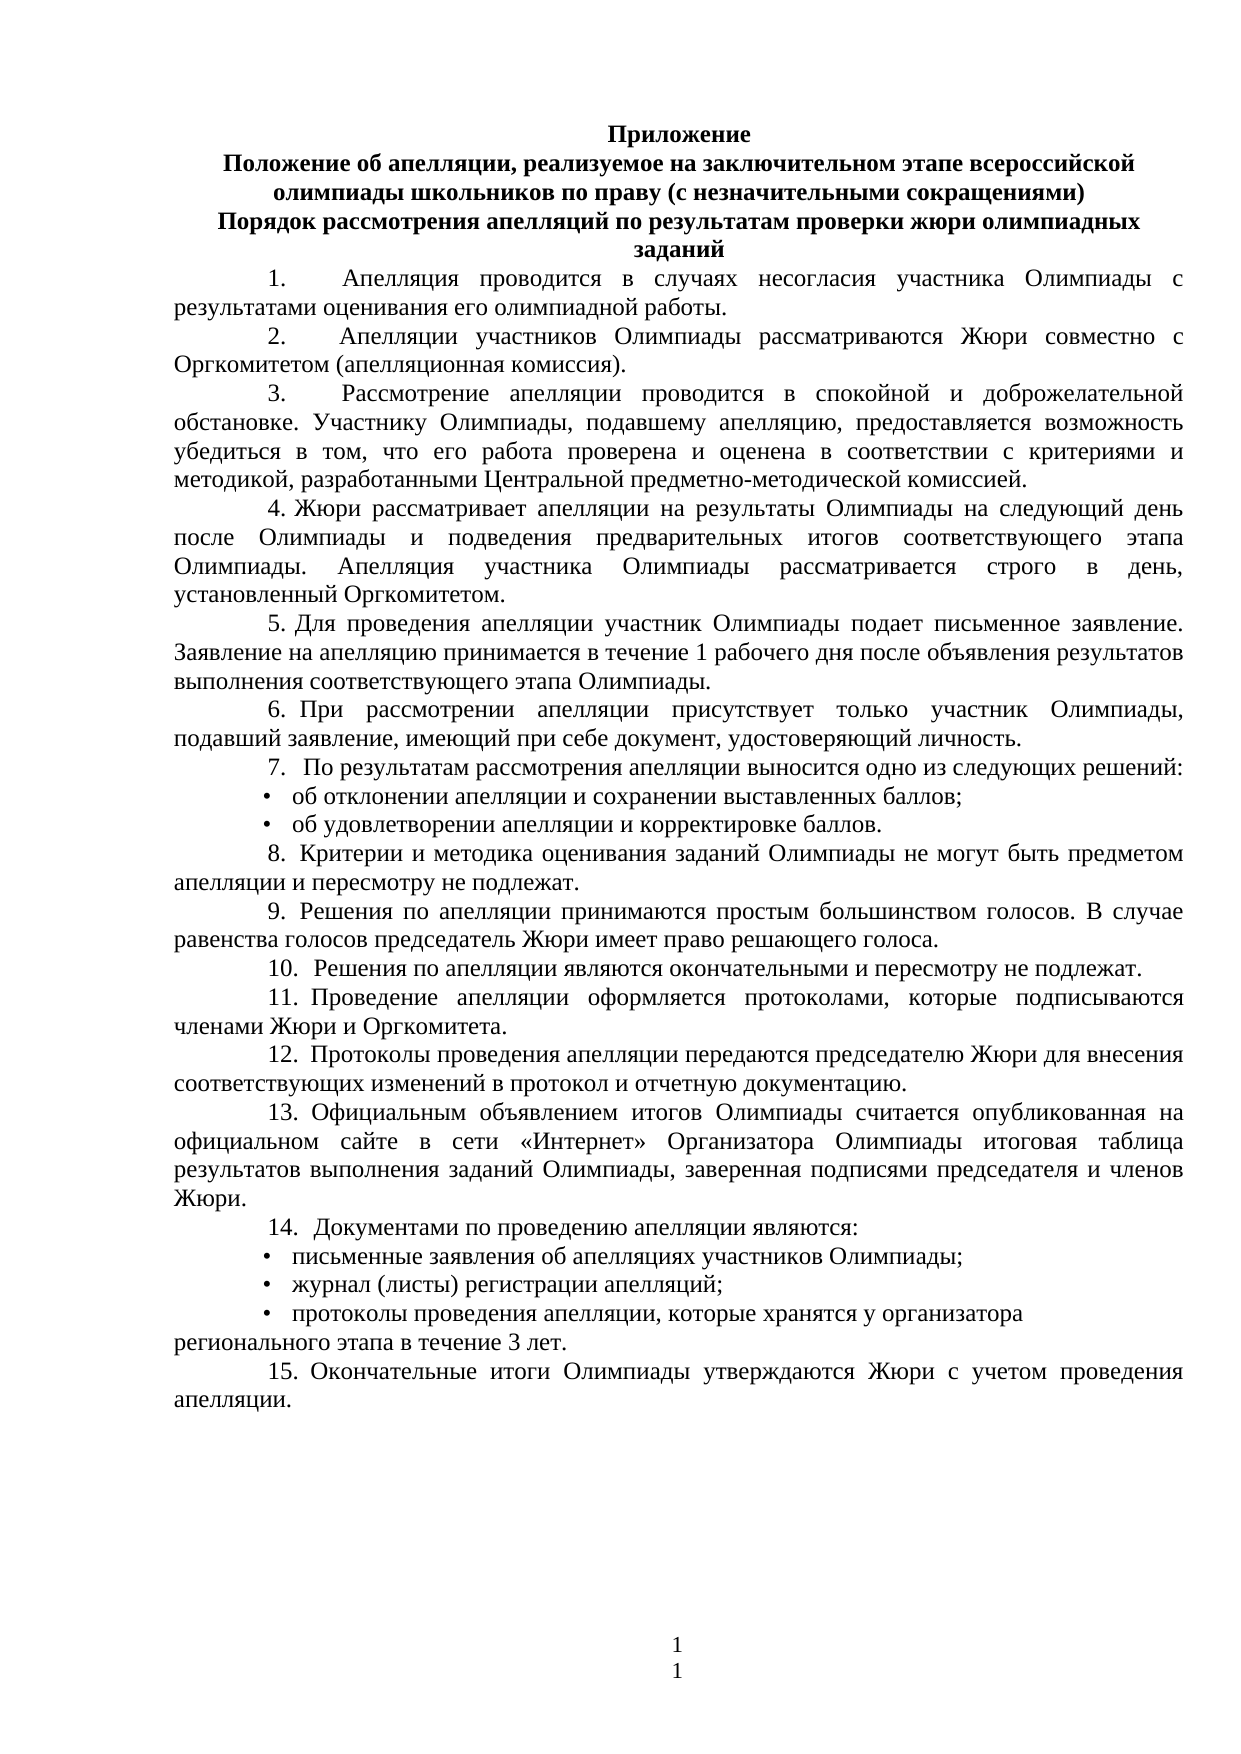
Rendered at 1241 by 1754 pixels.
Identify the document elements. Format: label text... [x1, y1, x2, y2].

list Официальным объявлением итогов Олимпиады считается опубликованная на официальном сайте в сети «Интернет» Организатора Олимпиады итоговая таблица результатов выполнения заданий Олимпиады, заверенная подписями председателя и членов Жюри. [174, 1097, 1184, 1212]
list Апелляции участников Олимпиады рассматриваются Жюри совместно с Оргкомитетом (апелляционная комиссия). [174, 321, 1184, 378]
list Критерии и методика оценивания заданий Олимпиады не могут быть предметом апелляции и пересмотру не подлежат. [174, 838, 1184, 896]
text Положение об апелляции, реализуемое на заключительном этапе всероссийской олимпиады школьников по праву (с незначительными сокращениями) [174, 148, 1184, 206]
list журнал (листы) регистрации апелляций; [174, 1269, 1184, 1298]
list Протоколы проведения апелляции передаются председателю Жюри для внесения соответствующих изменений в протокол и отчетную документацию. [174, 1039, 1184, 1097]
list Решения по апелляции являются окончательными и пересмотру не подлежат. [174, 953, 1184, 982]
list Документами по проведению апелляции являются: [174, 1212, 1184, 1241]
list Жюри рассматривает апелляции на результаты Олимпиады на следующий день после Олимпиады и подведения предварительных итогов соответствующего этапа Олимпиады. Апелляция участника Олимпиады рассматривается строго в день, установленный Оргкомитетом. [174, 493, 1184, 608]
list письменные заявления об апелляциях участников Олимпиады; [174, 1241, 1184, 1269]
list об удовлетворении апелляции и корректировке баллов. [174, 809, 1184, 838]
list протоколы проведения апелляции, которые хранятся у организатора регионального этапа в течение 3 лет. [174, 1298, 1184, 1356]
list По результатам рассмотрения апелляции выносится одно из следующих решений: [174, 752, 1184, 781]
list об отклонении апелляции и сохранении выставленных баллов; [174, 781, 1184, 809]
list Проведение апелляции оформляется протоколами, которые подписываются членами Жюри и Оргкомитета. [174, 982, 1184, 1039]
list Окончательные итоги Олимпиады утверждаются Жюри с учетом проведения апелляции. [174, 1356, 1184, 1413]
text Порядок рассмотрения апелляций по результатам проверки жюри олимпиадных [174, 206, 1184, 234]
list Рассмотрение апелляции проводится в спокойной и доброжелательной обстановке. Участнику Олимпиады, подавшему апелляцию, предоставляется возможность убедиться в том, что его работа проверена и оценена в соответствии с критериями и методикой, разработанными Центральной предметно-методической комиссией. [174, 378, 1184, 493]
text Приложение [174, 119, 1184, 148]
list Для проведения апелляции участник Олимпиады подает письменное заявление. Заявление на апелляцию принимается в течение 1 рабочего дня после объявления результатов выполнения соответствующего этапа Олимпиады. [174, 608, 1184, 694]
list Решения по апелляции принимаются простым большинством голосов. В случае равенства голосов председатель Жюри имеет право решающего голоса. [174, 896, 1184, 953]
list Апелляция проводится в случаях несогласия участника Олимпиады с результатами оценивания его олимпиадной работы. [174, 263, 1184, 321]
list При рассмотрении апелляции присутствует только участник Олимпиады, подавший заявление, имеющий при себе документ, удостоверяющий личность. [174, 694, 1184, 752]
text заданий [174, 234, 1184, 263]
